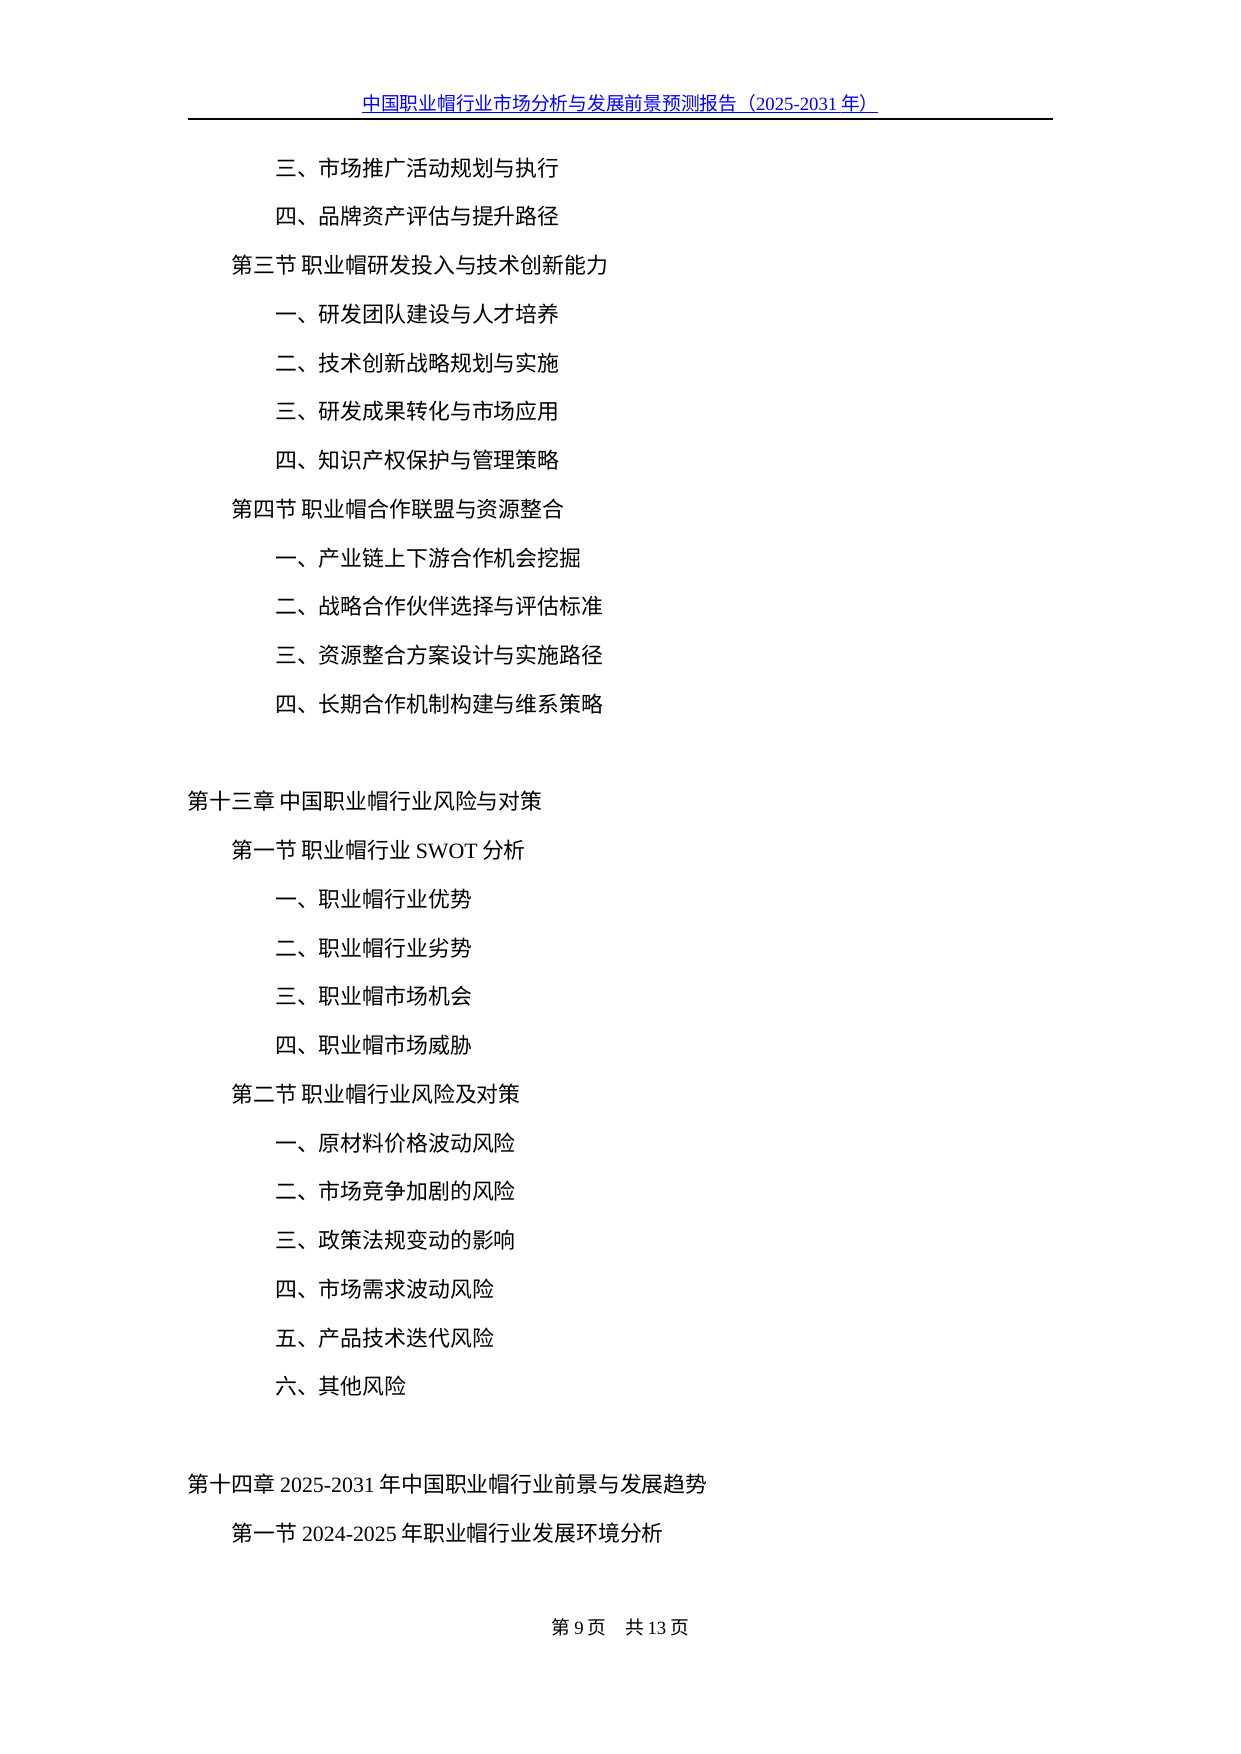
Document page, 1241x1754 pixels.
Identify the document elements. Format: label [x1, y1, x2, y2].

text [187, 150, 1053, 1548]
